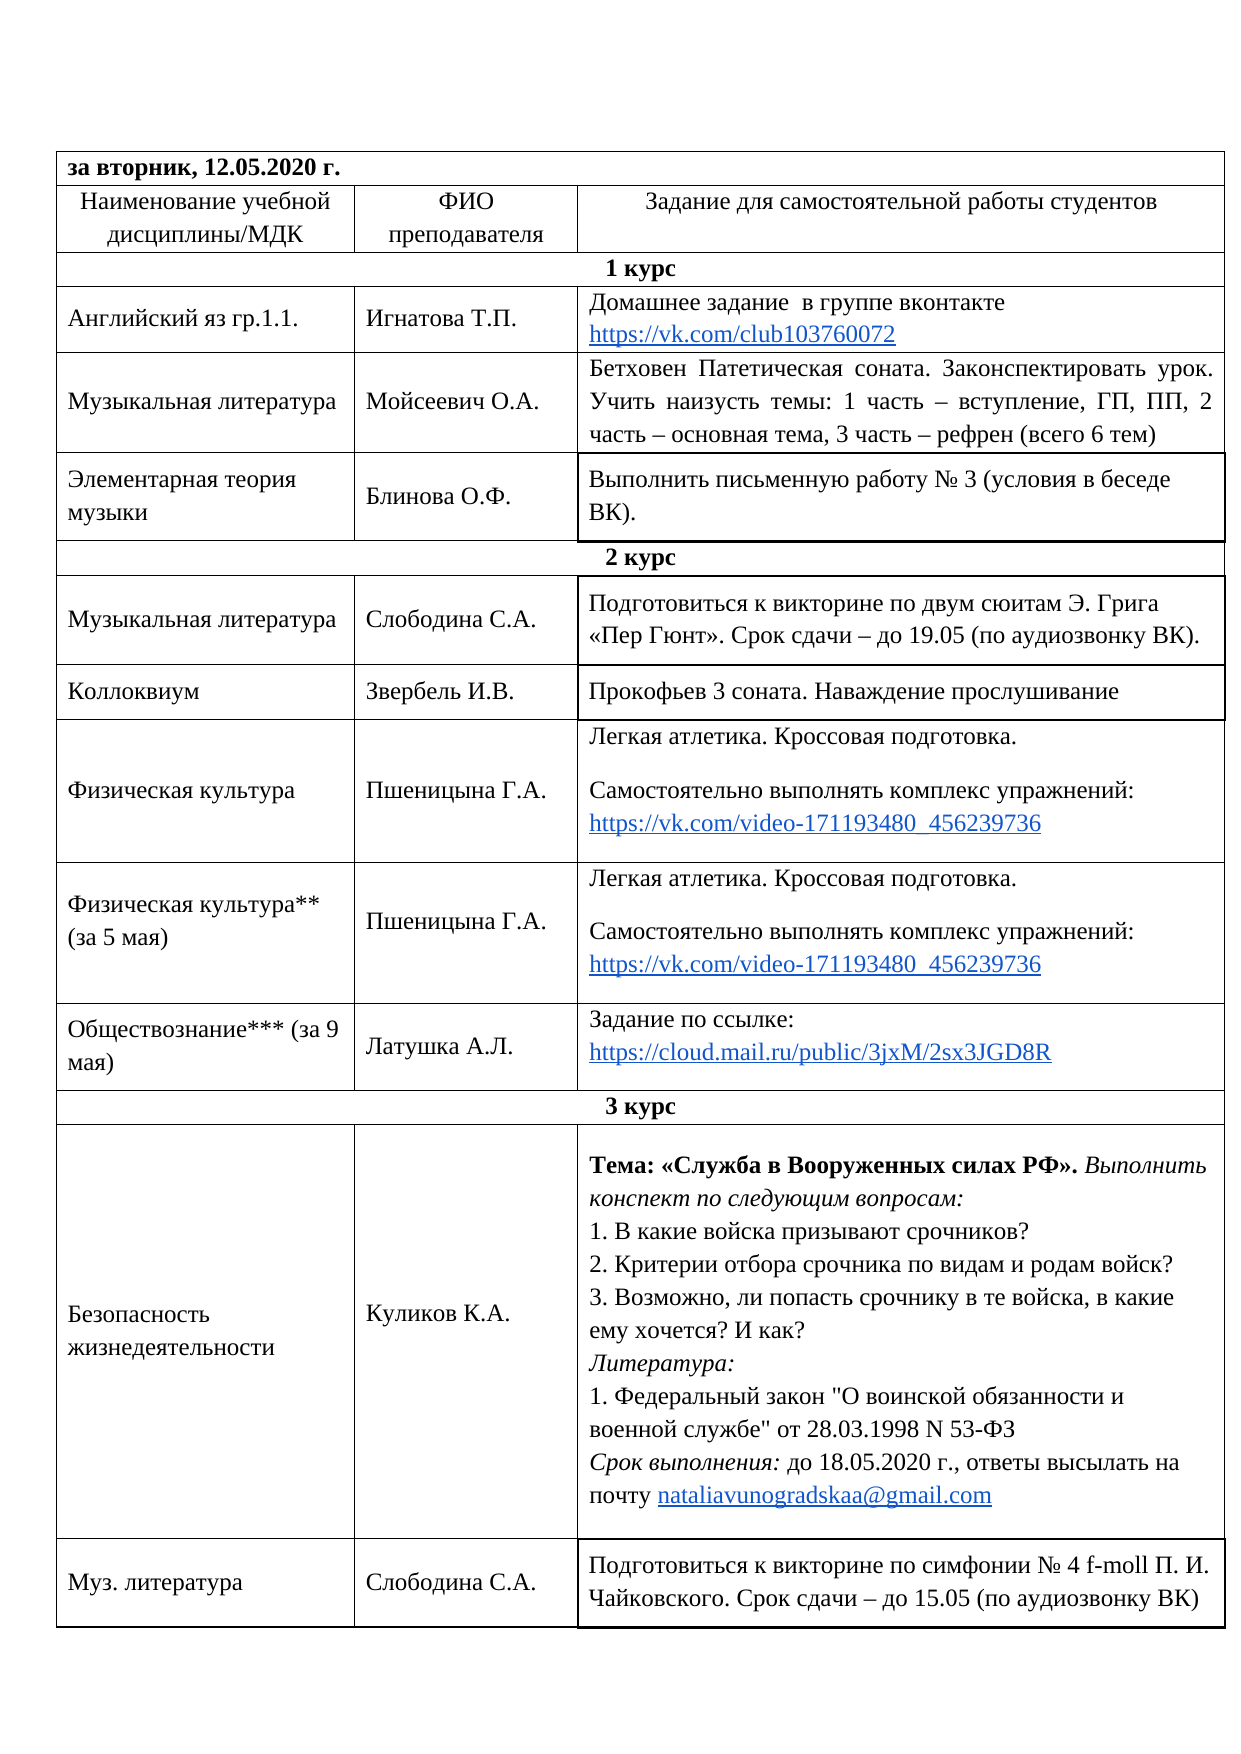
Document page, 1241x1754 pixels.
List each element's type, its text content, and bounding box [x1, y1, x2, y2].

table_cell Слободина С.А. [355, 576, 577, 664]
table_cell Куликов К.А. [355, 1125, 577, 1538]
table_cell 3 курс [57, 1091, 1224, 1124]
table_cell Бетховен Патетическая соната. Законспектировать урок. Учить наизусть темы: 1 часть – вступление, ГП, ПП, 2 часть – основная тема, 3 часть – рефрен (всего 6 тем) [578, 353, 1224, 452]
table_cell Звербель И.В. [355, 665, 577, 719]
table_cell ФИО преподавателя [355, 186, 577, 252]
table_header за вторник, 12.05.2020 г. [57, 152, 1224, 185]
table_cell Безопасность жизнедеятельности [57, 1125, 354, 1538]
table_cell Коллоквиум [57, 665, 354, 719]
table_cell Пшеницына Г.А. [355, 863, 577, 1003]
table_cell Мойсеевич О.А. [355, 353, 577, 452]
table_cell Пшеницына Г.А. [355, 720, 577, 862]
table_cell Легкая атлетика. Кроссовая подготовка. Самостоятельно выполнять комплекс упражнений: https://vk.com/video-171193480_456239736 [578, 863, 1224, 1003]
table_cell Физическая культура [57, 720, 354, 862]
table_cell Подготовиться к викторине по симфонии № 4 f-moll П. И. Чайковского. Срок сдачи – до 15.05 (по аудиозвонку ВК) [579, 1540, 1224, 1626]
table_cell Латушка А.Л. [355, 1004, 577, 1090]
table_cell Задание по ссылке: https://cloud.mail.ru/public/3jxM/2sx3JGD8R [578, 1004, 1224, 1090]
table_cell Музыкальная литература [57, 353, 354, 452]
table_cell Физическая культура** (за 5 мая) [57, 863, 354, 1003]
table_cell Прокофьев 3 соната. Наваждение прослушивание [579, 666, 1224, 719]
table_cell Блинова О.Ф. [355, 453, 577, 540]
table_cell Элементарная теория музыки [57, 453, 354, 540]
table_cell Английский яз гр.1.1. [57, 287, 354, 352]
table_cell Слободина С.А. [355, 1539, 577, 1626]
table_cell Тема: «Служба в Вооруженных силах РФ». Выполнить конспект по следующим вопросам: 1. В какие войска призывают срочников? 2. Критерии отбора срочника по видам и родам войск? 3. Возможно, ли попасть срочнику в те войска, в какие ему хочется? И как? Литература: 1. Федеральный закон "О воинской обязанности и военной службе" от 28.03.1998 N 53-ФЗ Срок выполнения: до 18.05.2020 г., ответы высылать на почту nataliavunogradskaa@gmail.com [578, 1125, 1224, 1538]
table_cell Легкая атлетика. Кроссовая подготовка. Самостоятельно выполнять комплекс упражнений: https://vk.com/video-171193480_456239736 [578, 721, 1224, 862]
table_cell Наименование учебной дисциплины/МДК [57, 186, 354, 252]
table_cell Домашнее задание в группе вконтакте https://vk.com/club103760072 [578, 287, 1224, 352]
table_cell Игнатова Т.П. [355, 287, 577, 352]
table_cell 1 курс [57, 253, 1224, 286]
table_cell 2 курс [57, 541, 1224, 575]
table_cell Обществознание*** (за 9 мая) [57, 1004, 354, 1090]
table_cell Задание для самостоятельной работы студентов [578, 186, 1224, 252]
table_cell Музыкальная литература [57, 576, 354, 664]
table_cell Подготовиться к викторине по двум сюитам Э. Грига «Пер Гюнт». Срок сдачи – до 19.05 (по аудиозвонку ВК). [579, 577, 1224, 664]
table_cell Муз. литература [57, 1539, 354, 1626]
table_cell Выполнить письменную работу № 3 (условия в беседе ВК). [579, 454, 1224, 540]
